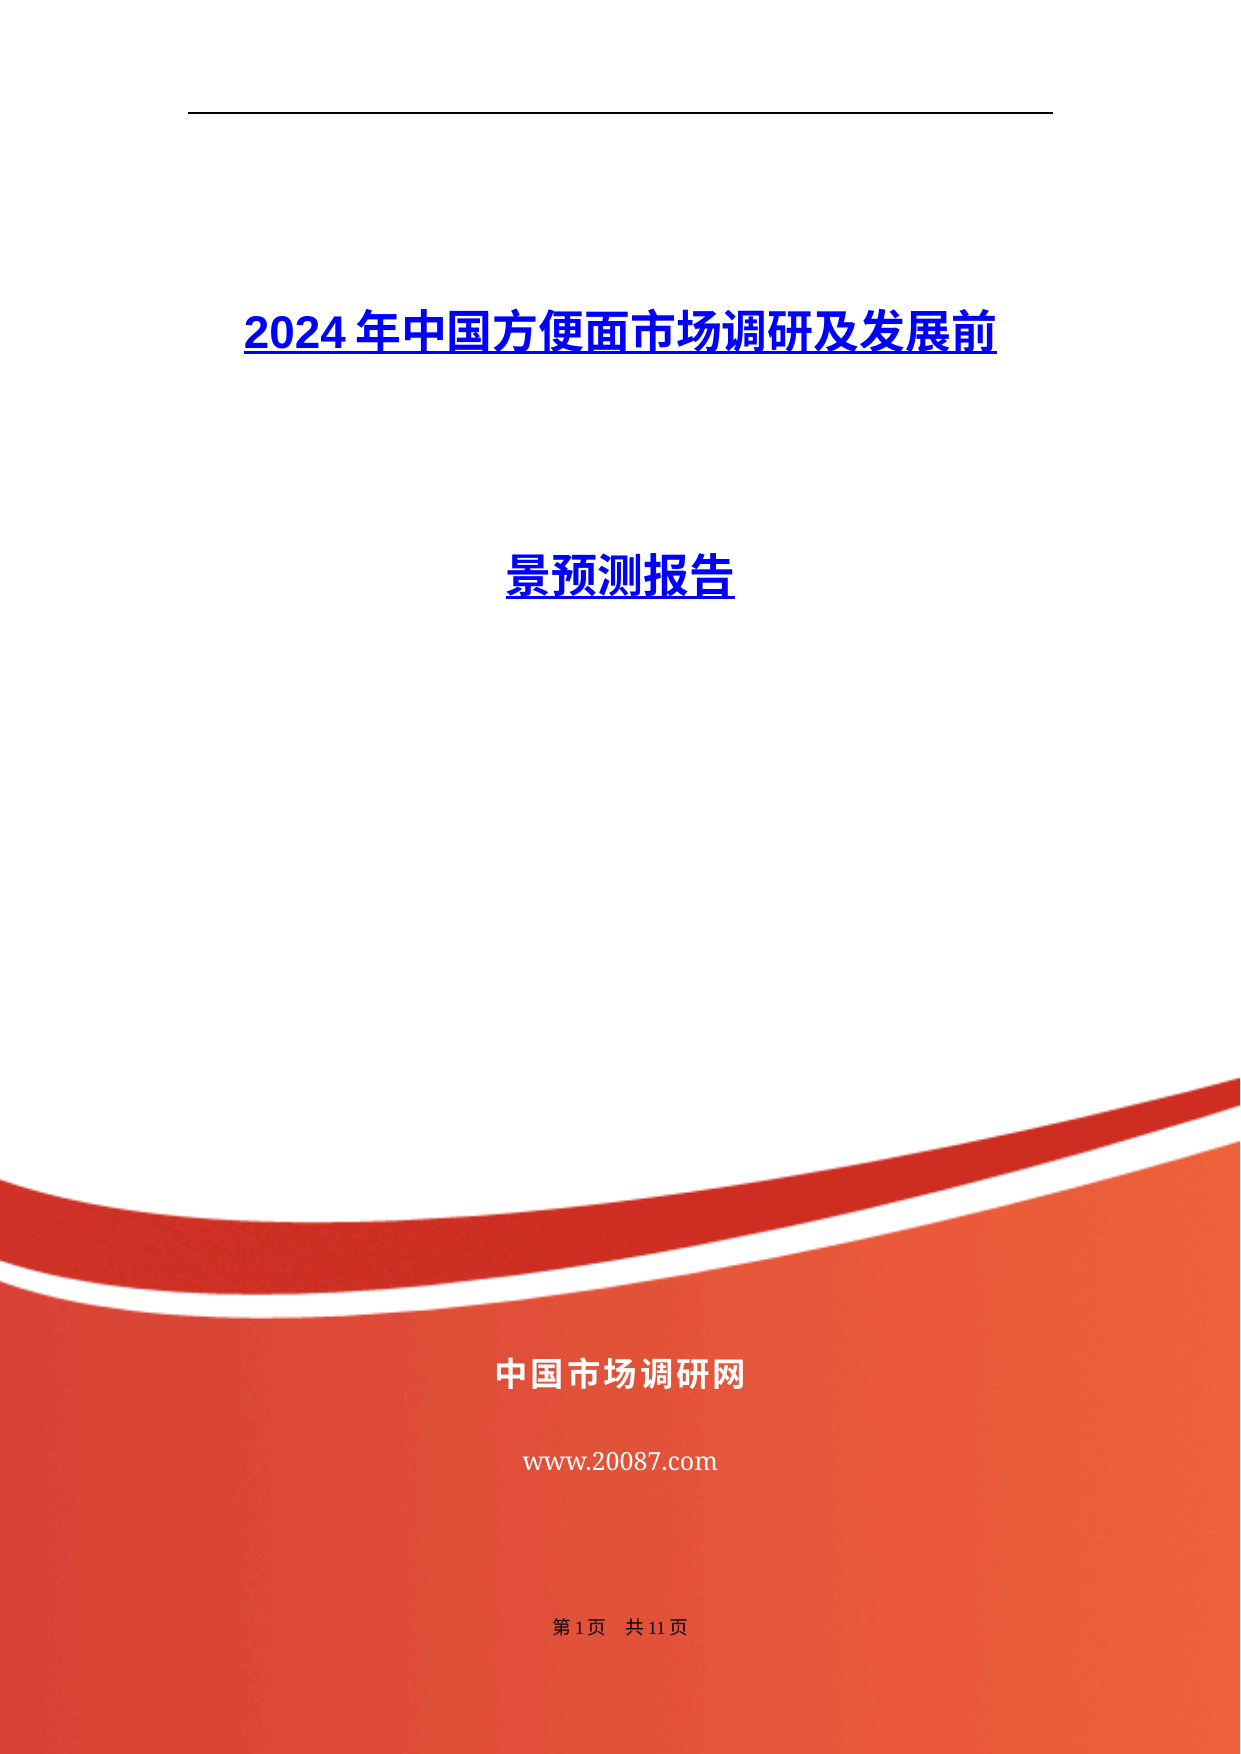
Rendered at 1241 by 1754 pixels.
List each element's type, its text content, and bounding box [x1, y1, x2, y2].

table_header 2024年中国方便面市场调研及发展前景预测报告 [188, 207, 1053, 773]
picture [0, 1006, 1241, 1754]
text www.20087.com [187, 1428, 1053, 1493]
subtitle 中国市场调研网 [187, 1339, 1053, 1404]
